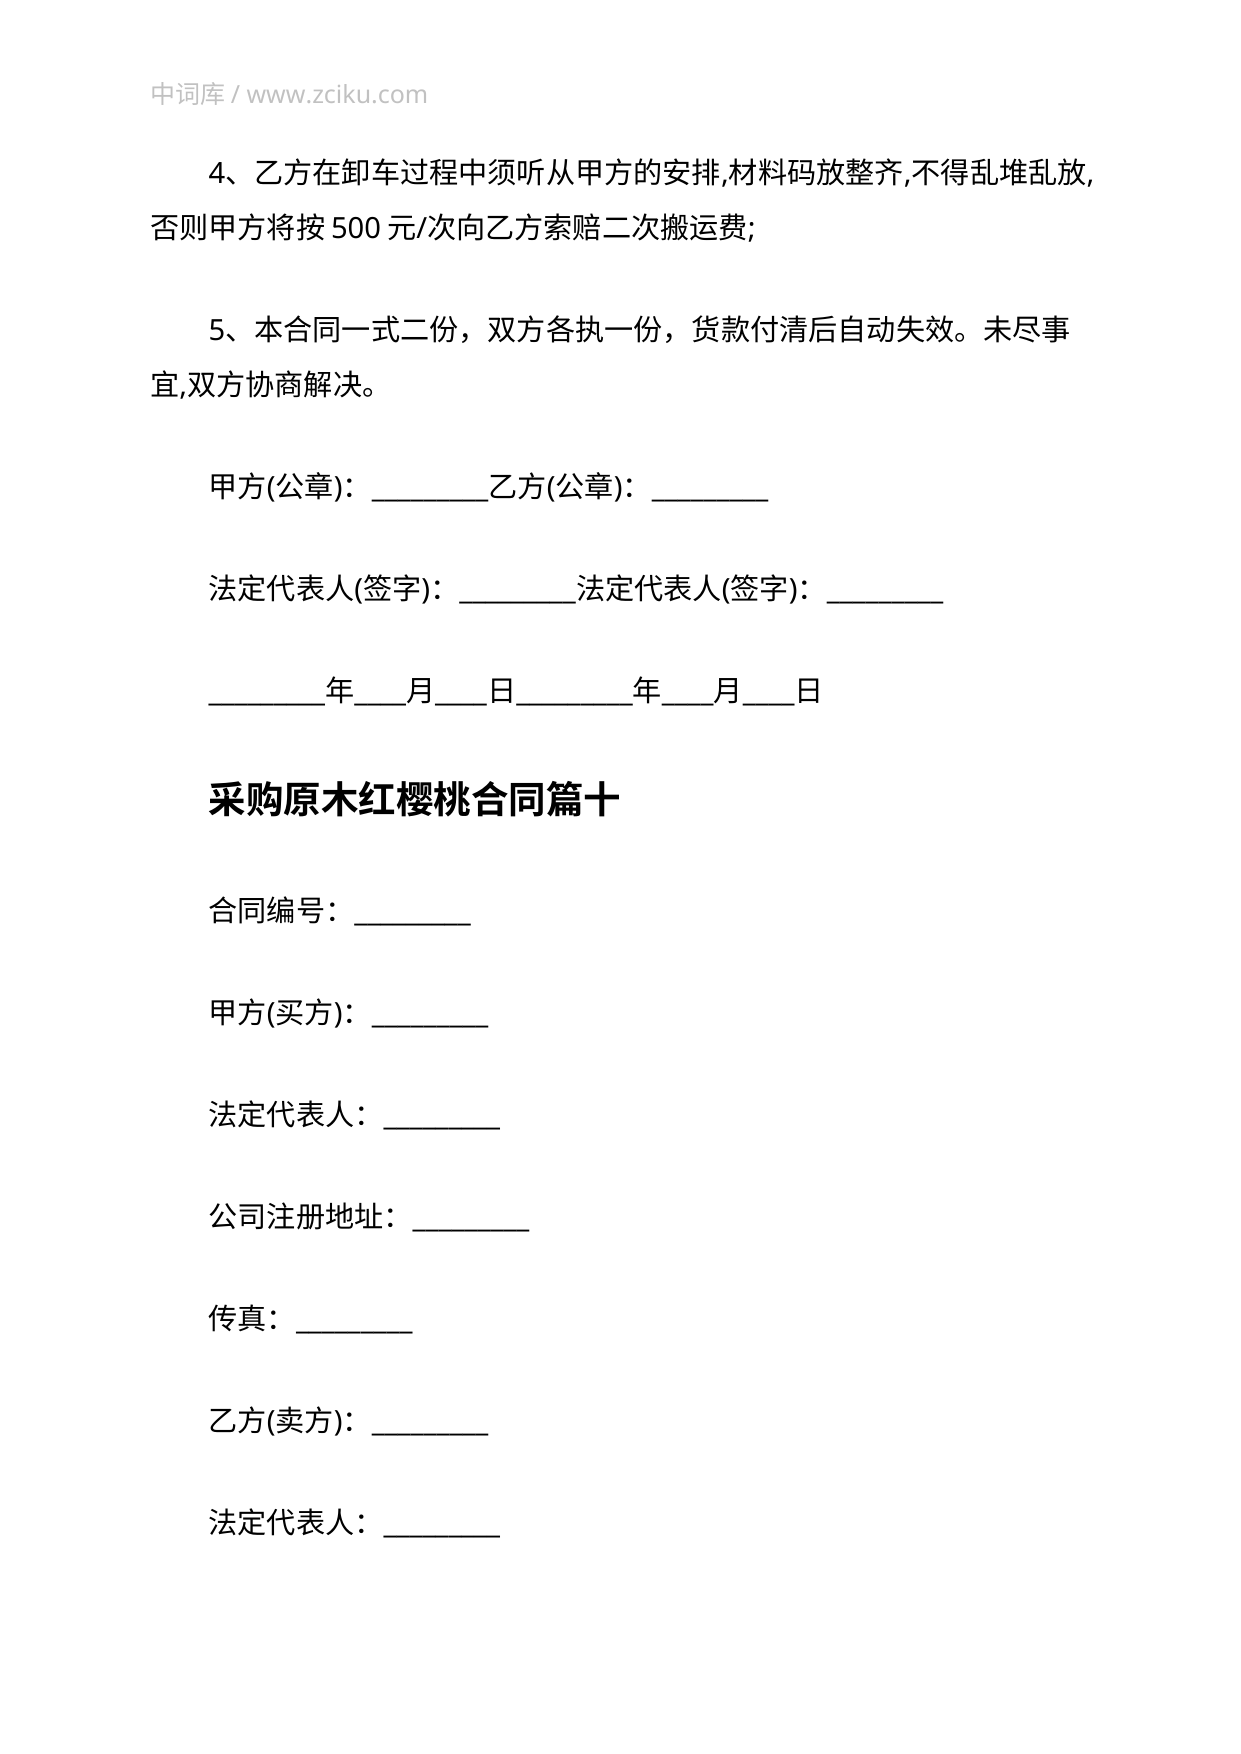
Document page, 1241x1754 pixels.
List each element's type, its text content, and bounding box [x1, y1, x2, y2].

text 法定代表人：_________ [150, 1091, 1090, 1134]
text 法定代表人(签字)：_________法定代表人(签字)：_________ [150, 566, 1090, 608]
text 甲方(公章)：_________乙方(公章)：_________ [150, 464, 1090, 506]
text 采购原木红樱桃合同篇十 [150, 770, 1090, 824]
text 合同编号：_________ [150, 887, 1090, 930]
text 法定代表人：_________ [150, 1499, 1090, 1542]
text _________年____月____日_________年____月____日 [150, 668, 1090, 710]
text 乙方(卖方)：_________ [150, 1397, 1090, 1439]
text 4、乙方在卸车过程中须听从甲方的安排,材料码放整齐,不得乱堆乱放,否则甲方将按500元/次向乙方索赔二次搬运费; [150, 150, 1090, 247]
text 公司注册地址：_________ [150, 1193, 1090, 1236]
text 甲方(买方)：_________ [150, 989, 1090, 1032]
text 5、本合同一式二份，双方各执一份，货款付清后自动失效。未尽事宜,双方协商解决。 [150, 307, 1090, 404]
text 传真：_________ [150, 1295, 1090, 1338]
